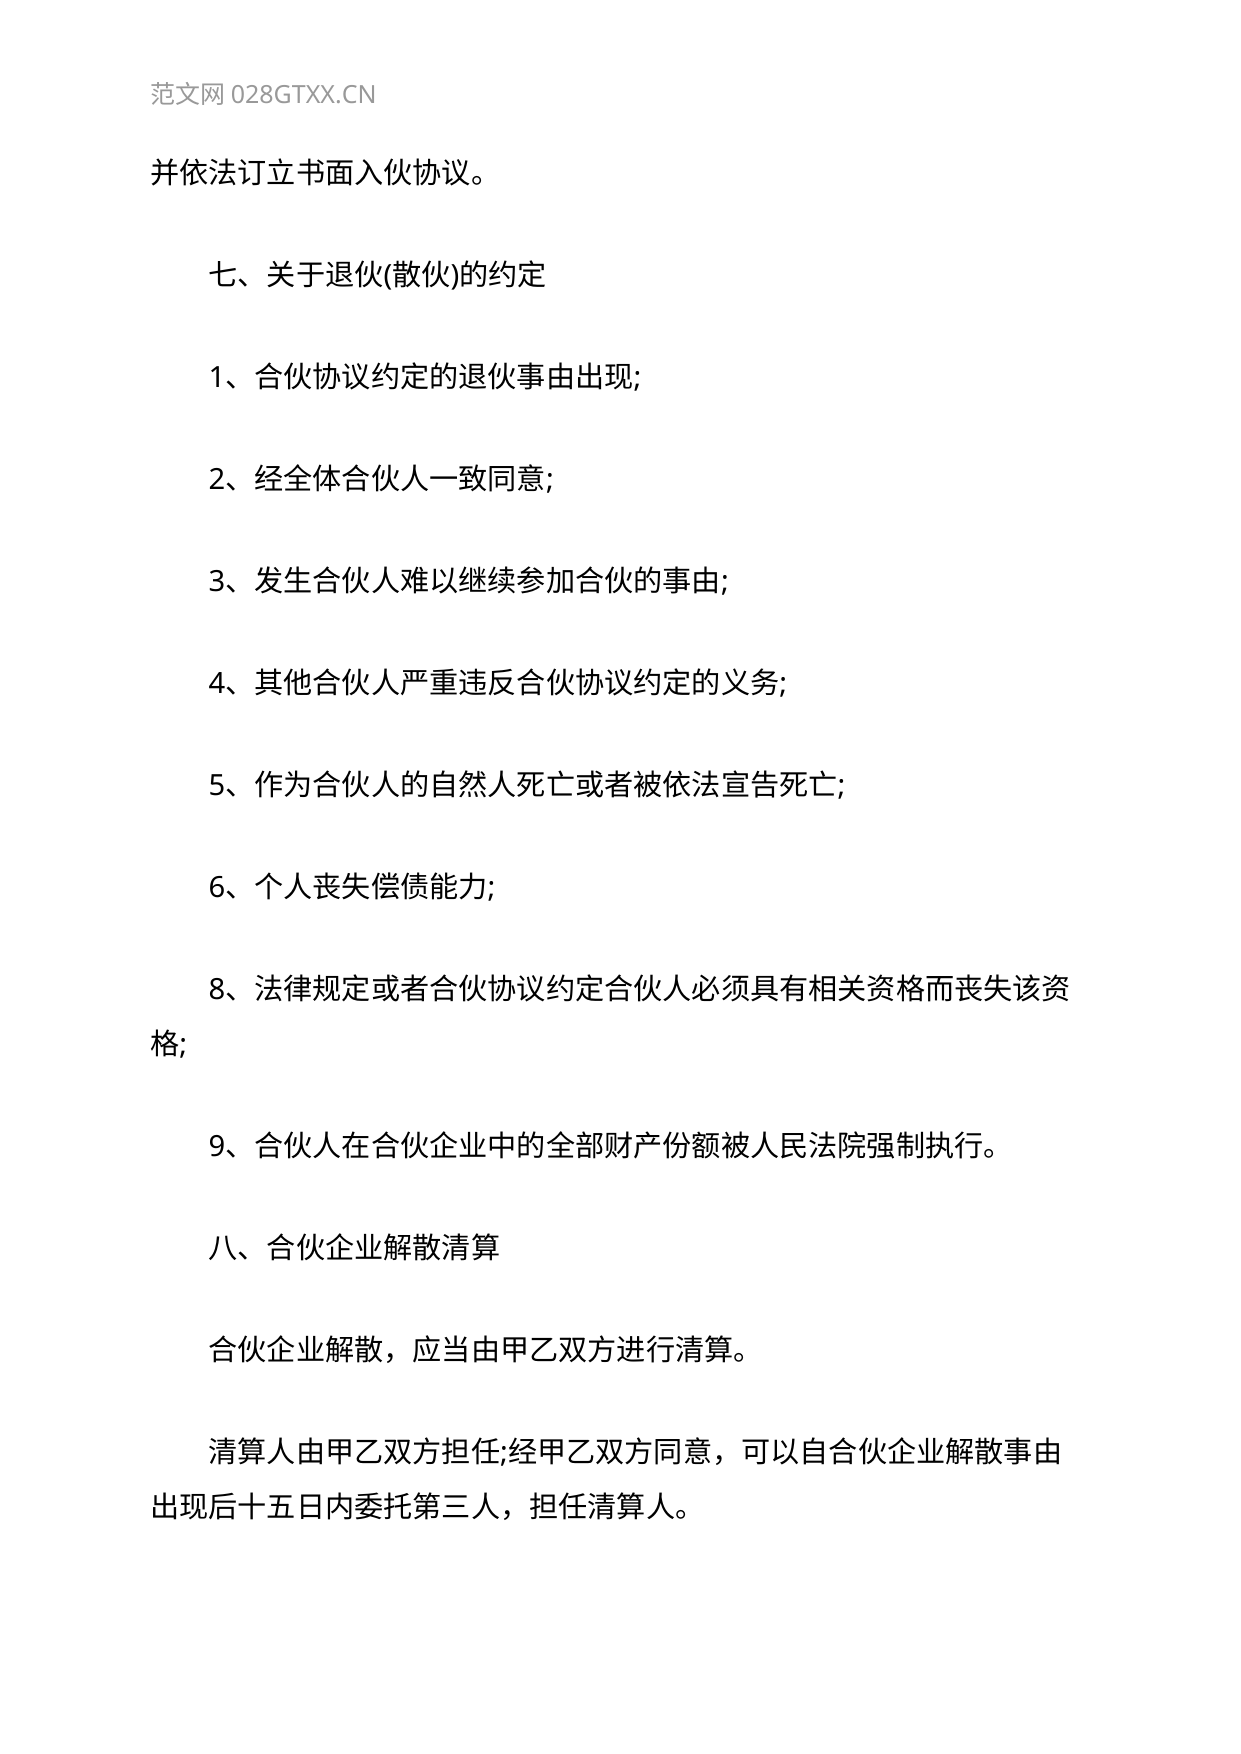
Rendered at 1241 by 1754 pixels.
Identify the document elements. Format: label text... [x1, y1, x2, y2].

text 清算人由甲乙双方担任;经甲乙双方同意，可以自合伙企业解散事由出现后十五日内委托第三人，担任清算人。 [150, 1428, 1090, 1525]
text 6、个人丧失偿债能力; [150, 864, 1090, 906]
text 4、其他合伙人严重违反合伙协议约定的义务; [150, 660, 1090, 702]
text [150, 150, 1090, 192]
text 8、法律规定或者合伙协议约定合伙人必须具有相关资格而丧失该资格; [150, 966, 1090, 1063]
text 1、合伙协议约定的退伙事由出现; [150, 354, 1090, 396]
text 5、作为合伙人的自然人死亡或者被依法宣告死亡; [150, 762, 1090, 804]
text 合伙企业解散，应当由甲乙双方进行清算。 [150, 1326, 1090, 1369]
text 9、合伙人在合伙企业中的全部财产份额被人民法院强制执行。 [150, 1123, 1090, 1165]
text 七、关于退伙(散伙)的约定 [150, 252, 1090, 294]
text 八、合伙企业解散清算 [150, 1224, 1090, 1267]
text 2、经全体合伙人一致同意; [150, 456, 1090, 498]
text 3、发生合伙人难以继续参加合伙的事由; [150, 558, 1090, 600]
